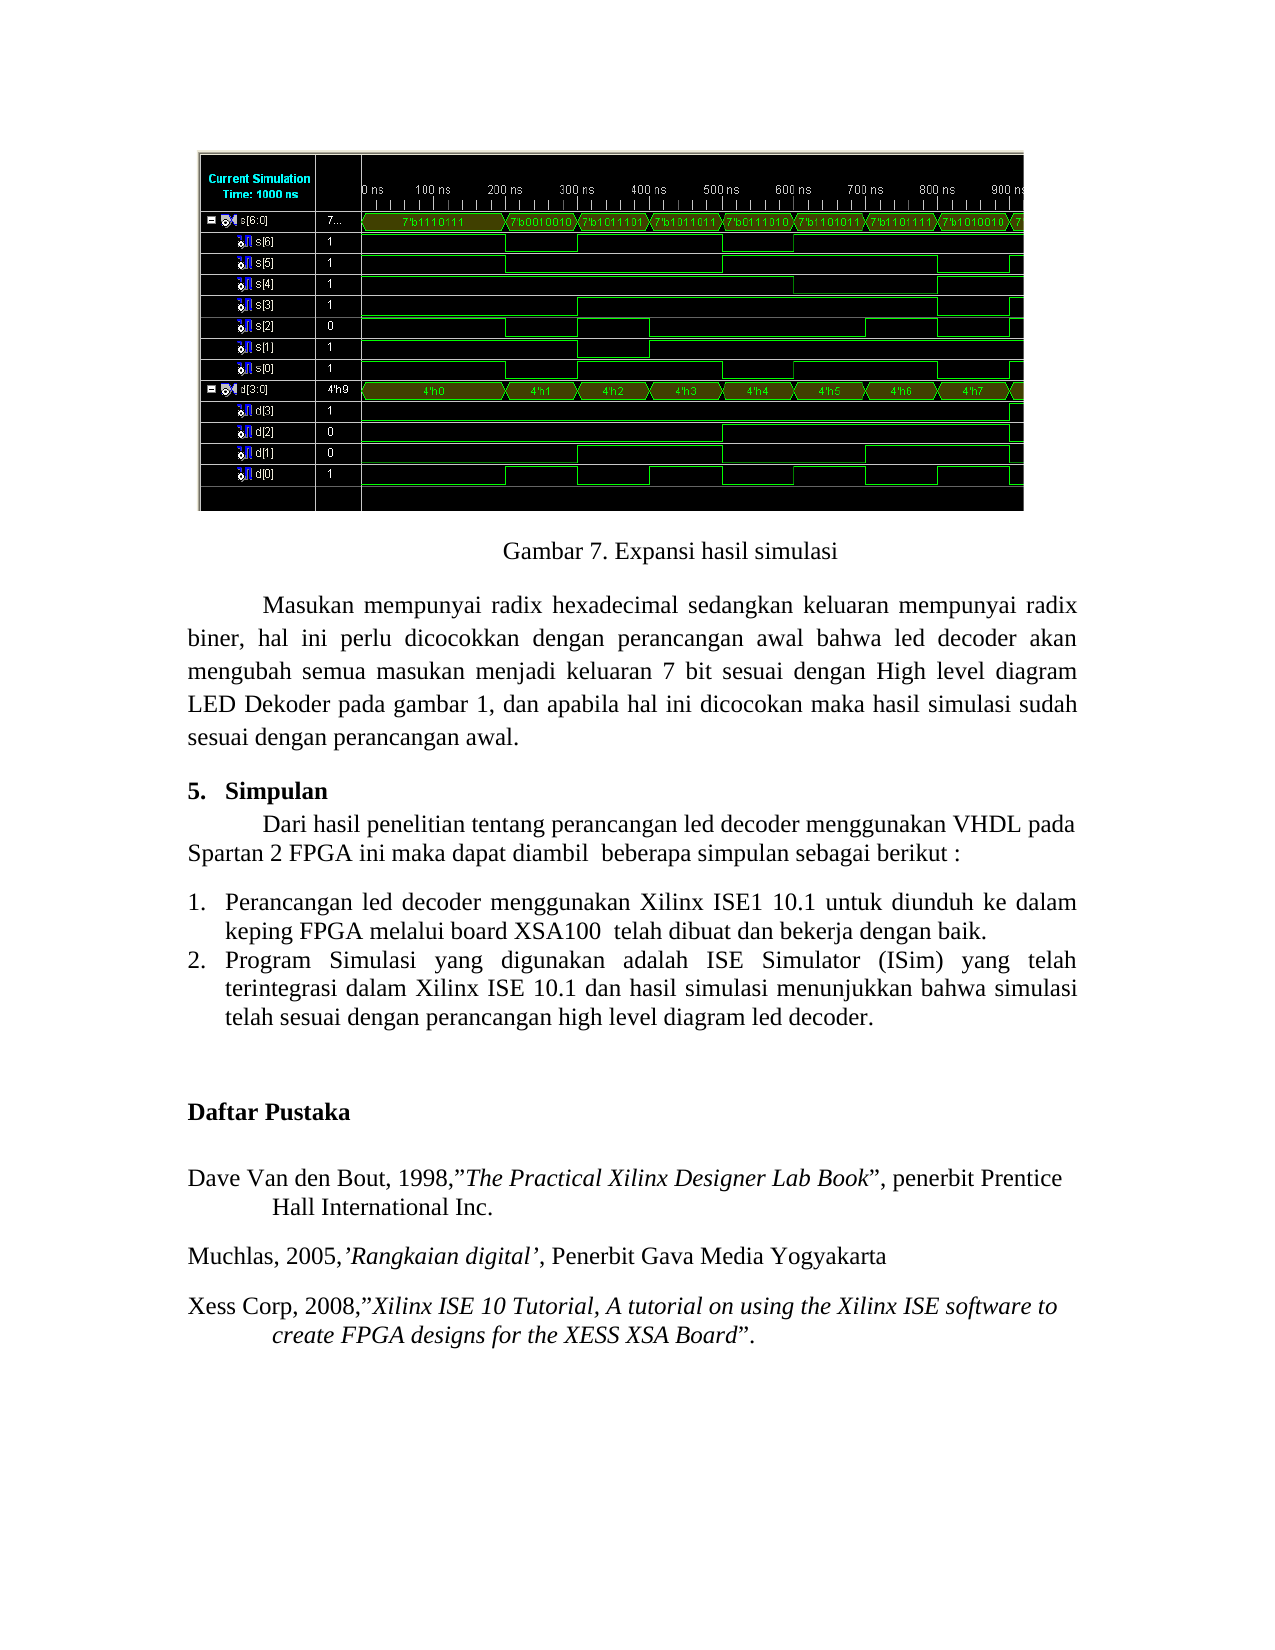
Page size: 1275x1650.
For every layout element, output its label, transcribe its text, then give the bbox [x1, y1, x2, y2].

text Dave Van den Bout, 1998,”The Practical Xilinx Designer Lab Book”, penerbit Prentice Hall International Inc. [187, 1163, 1078, 1221]
text Xess Corp, 2008,”Xilinx ISE 10 Tutorial, A tutorial on using the Xilinx ISE software to create FPGA designs for the XESS XSA Board”. [187, 1291, 1078, 1348]
list Simpulan [187, 776, 1078, 804]
text Dari hasil penelitian tentang perancangan led decoder menggunakan VHDL pada Spartan 2 FPGA ini maka dapat diambil beberapa simpulan sebagai berikut : [187, 809, 1078, 866]
text Daftar Pustaka [187, 1097, 1078, 1126]
picture [196, 150, 1024, 511]
list Program Simulasi yang digunakan adalah ISE Simulator (ISim) yang telah terintegrasi dalam Xilinx ISE 10.1 dan hasil simulasi menunjukkan bahwa simulasi telah sesuai dengan perancangan high level diagram led decoder. [187, 945, 1078, 1031]
text Masukan mempunyai radix hexadecimal sedangkan keluaran mempunyai radix biner, hal ini perlu dicocokkan dengan perancangan awal bahwa led decoder akan mengubah semua masukan menjadi keluaran 7 bit sesuai dengan High level diagram LED Dekoder pada gambar 1, dan apabila hal ini dicocokan maka hasil simulasi sudah sesuai dengan perancangan awal. [187, 590, 1078, 751]
text Muchlas, 2005,’Rangkaian digital’, Penerbit Gava Media Yogyakarta [187, 1241, 1078, 1270]
list Perancangan led decoder menggunakan Xilinx ISE1 10.1 untuk diunduh ke dalam keping FPGA melalui board XSA100 telah dibuat dan bekerja dengan baik. [187, 887, 1078, 945]
text Gambar 7. Expansi hasil simulasi [187, 536, 1078, 565]
